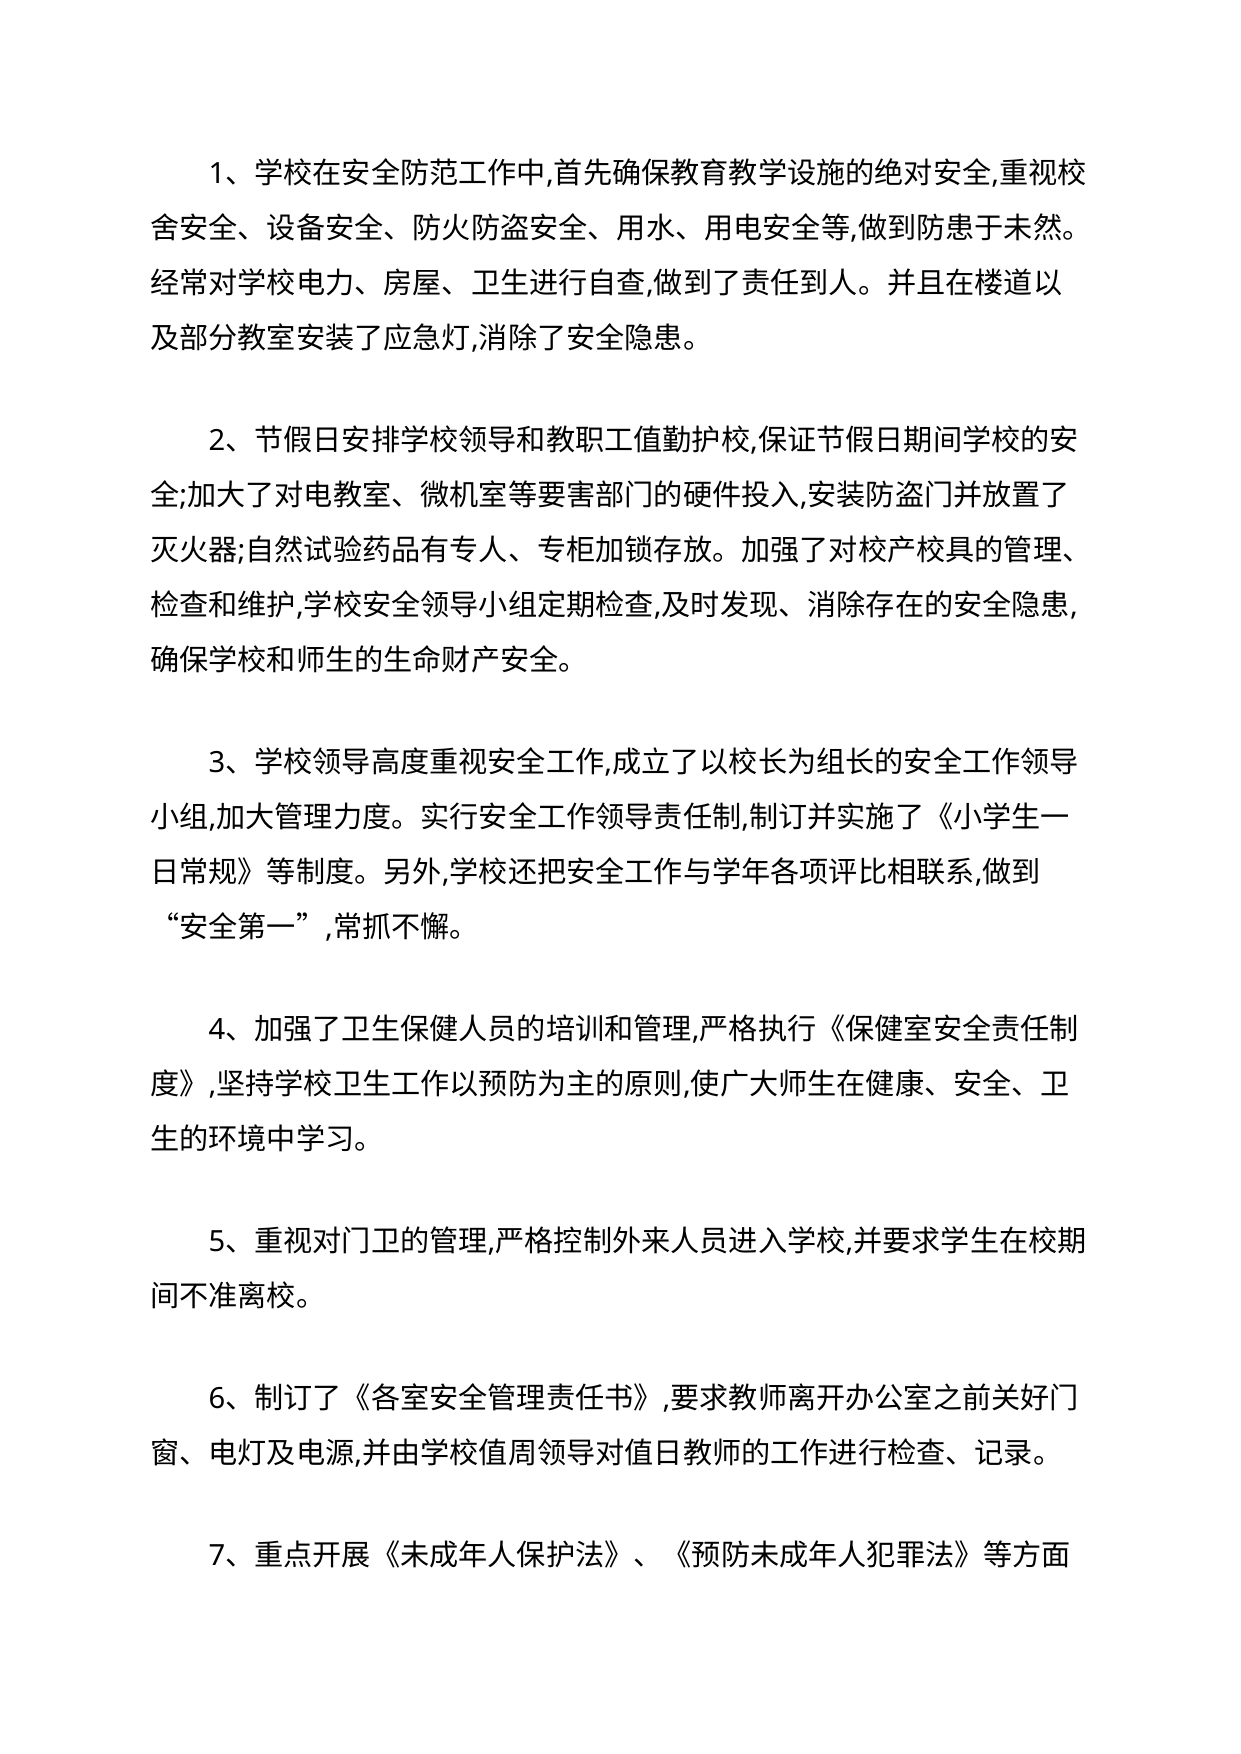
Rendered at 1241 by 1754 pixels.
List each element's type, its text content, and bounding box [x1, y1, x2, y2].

text 6、制订了《各室安全管理责任书》,要求教师离开办公室之前关好门窗、电灯及电源,并由学校值周领导对值日教师的工作进行检查、记录。 [150, 1374, 1090, 1472]
text 3、学校领导高度重视安全工作,成立了以校长为组长的安全工作领导小组,加大管理力度。实行安全工作领导责任制,制订并实施了《小学生一日常规》等制度。另外,学校还把安全工作与学年各项评比相联系,做到“安全第一”,常抓不懈。 [150, 739, 1090, 946]
text 4、加强了卫生保健人员的培训和管理,严格执行《保健室安全责任制度》,坚持学校卫生工作以预防为主的原则,使广大师生在健康、安全、卫生的环境中学习。 [150, 1006, 1090, 1158]
text 5、重视对门卫的管理,严格控制外来人员进入学校,并要求学生在校期间不准离校。 [150, 1217, 1090, 1315]
text 1、学校在安全防范工作中,首先确保教育教学设施的绝对安全,重视校舍安全、设备安全、防火防盗安全、用水、用电安全等,做到防患于未然。经常对学校电力、房屋、卫生进行自查,做到了责任到人。并且在楼道以及部分教室安装了应急灯,消除了安全隐患。 [150, 150, 1090, 357]
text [150, 1531, 1090, 1574]
text 2、节假日安排学校领导和教职工值勤护校,保证节假日期间学校的安全;加大了对电教室、微机室等要害部门的硬件投入,安装防盗门并放置了灭火器;自然试验药品有专人、专柜加锁存放。加强了对校产校具的管理、检查和维护,学校安全领导小组定期检查,及时发现、消除存在的安全隐患,确保学校和师生的生命财产安全。 [150, 417, 1090, 679]
